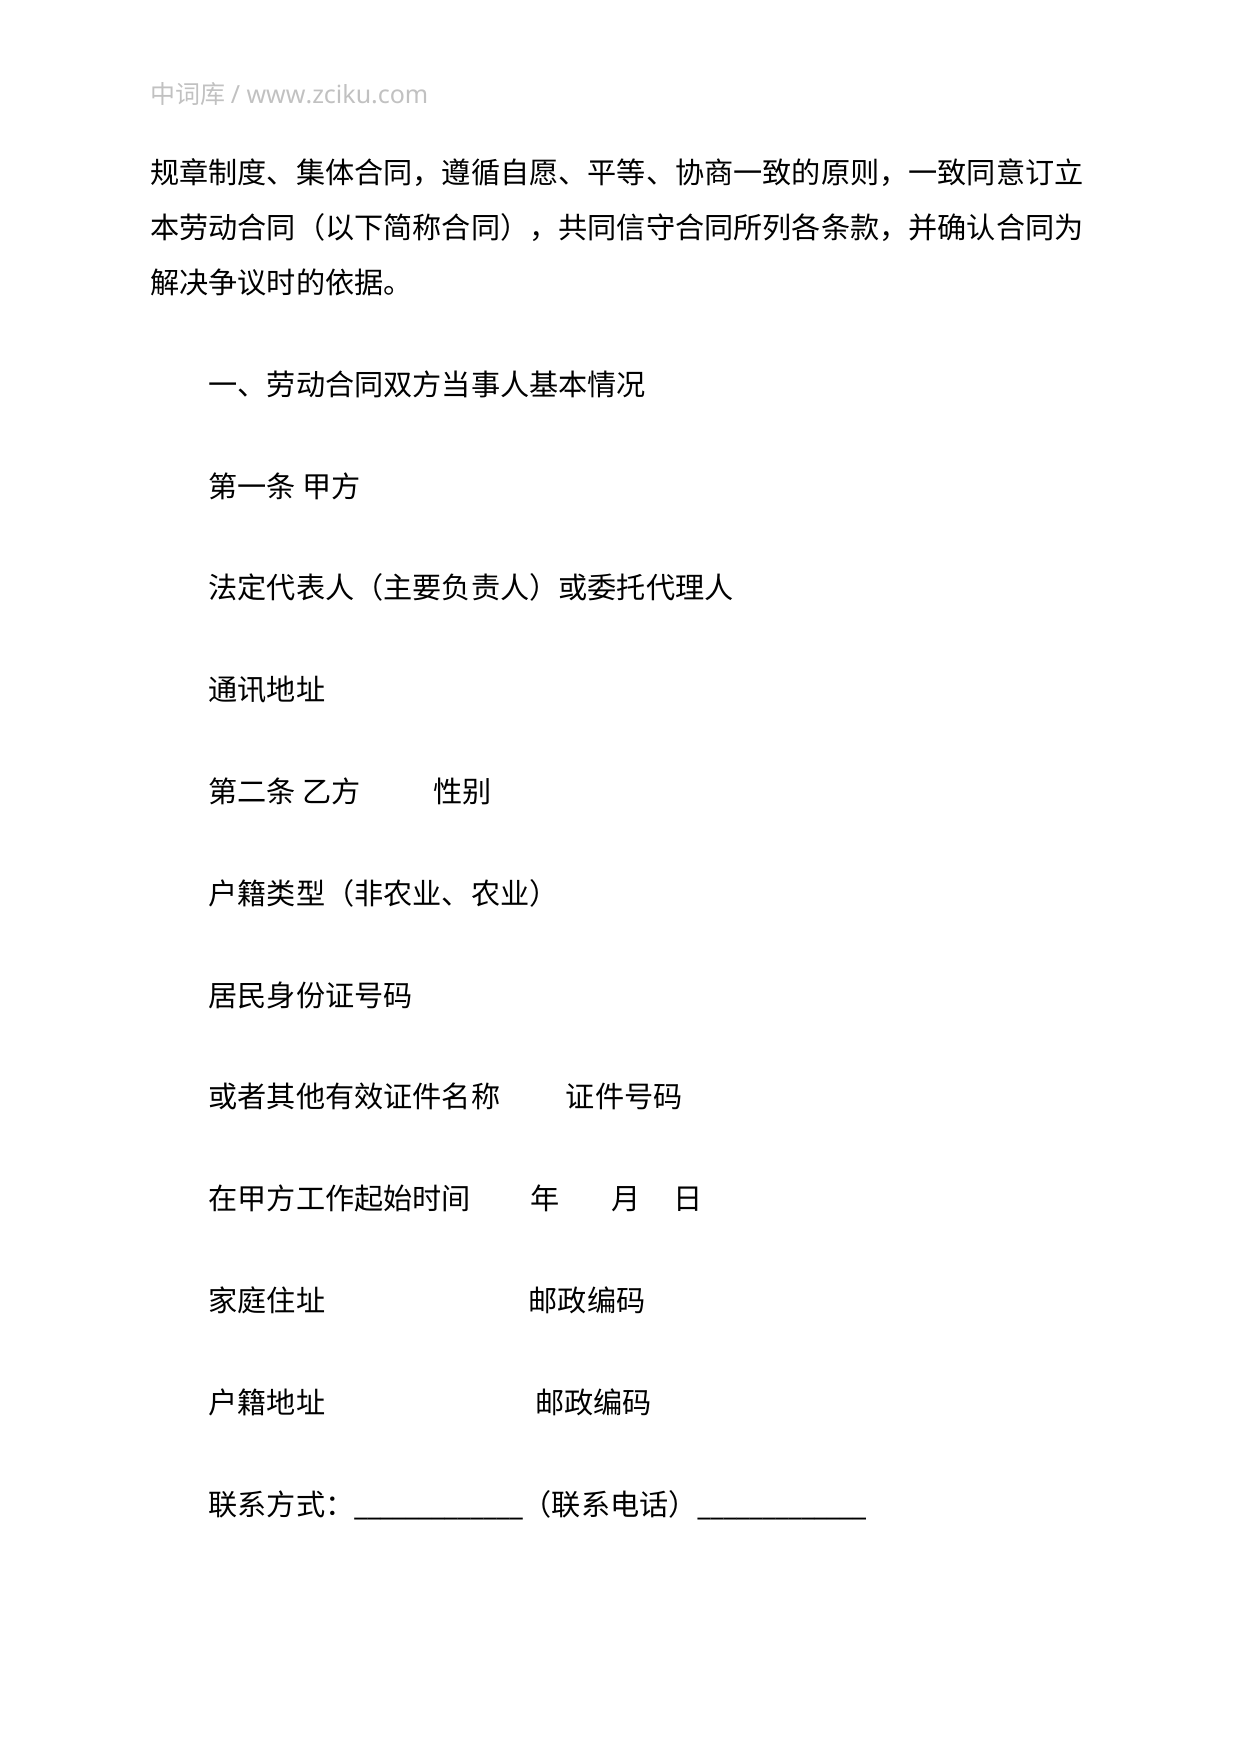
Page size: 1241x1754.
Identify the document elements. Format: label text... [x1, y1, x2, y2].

text 联系方式：_____________（联系电话）_____________ [150, 1481, 1090, 1523]
text 户籍类型（非农业、农业） [150, 870, 1090, 913]
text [150, 150, 1090, 302]
text 在甲方工作起始时间 年 月 日 [150, 1176, 1090, 1218]
text 法定代表人（主要负责人）或委托代理人 [150, 565, 1090, 607]
text 家庭住址 邮政编码 [150, 1277, 1090, 1320]
text 第一条 甲方 [150, 463, 1090, 506]
text 通讯地址 [150, 667, 1090, 709]
text 居民身份证号码 [150, 972, 1090, 1014]
text 第二条 乙方 性别 [150, 769, 1090, 811]
text 或者其他有效证件名称 证件号码 [150, 1074, 1090, 1116]
text 户籍地址 邮政编码 [150, 1379, 1090, 1422]
text 一、劳动合同双方当事人基本情况 [150, 362, 1090, 404]
